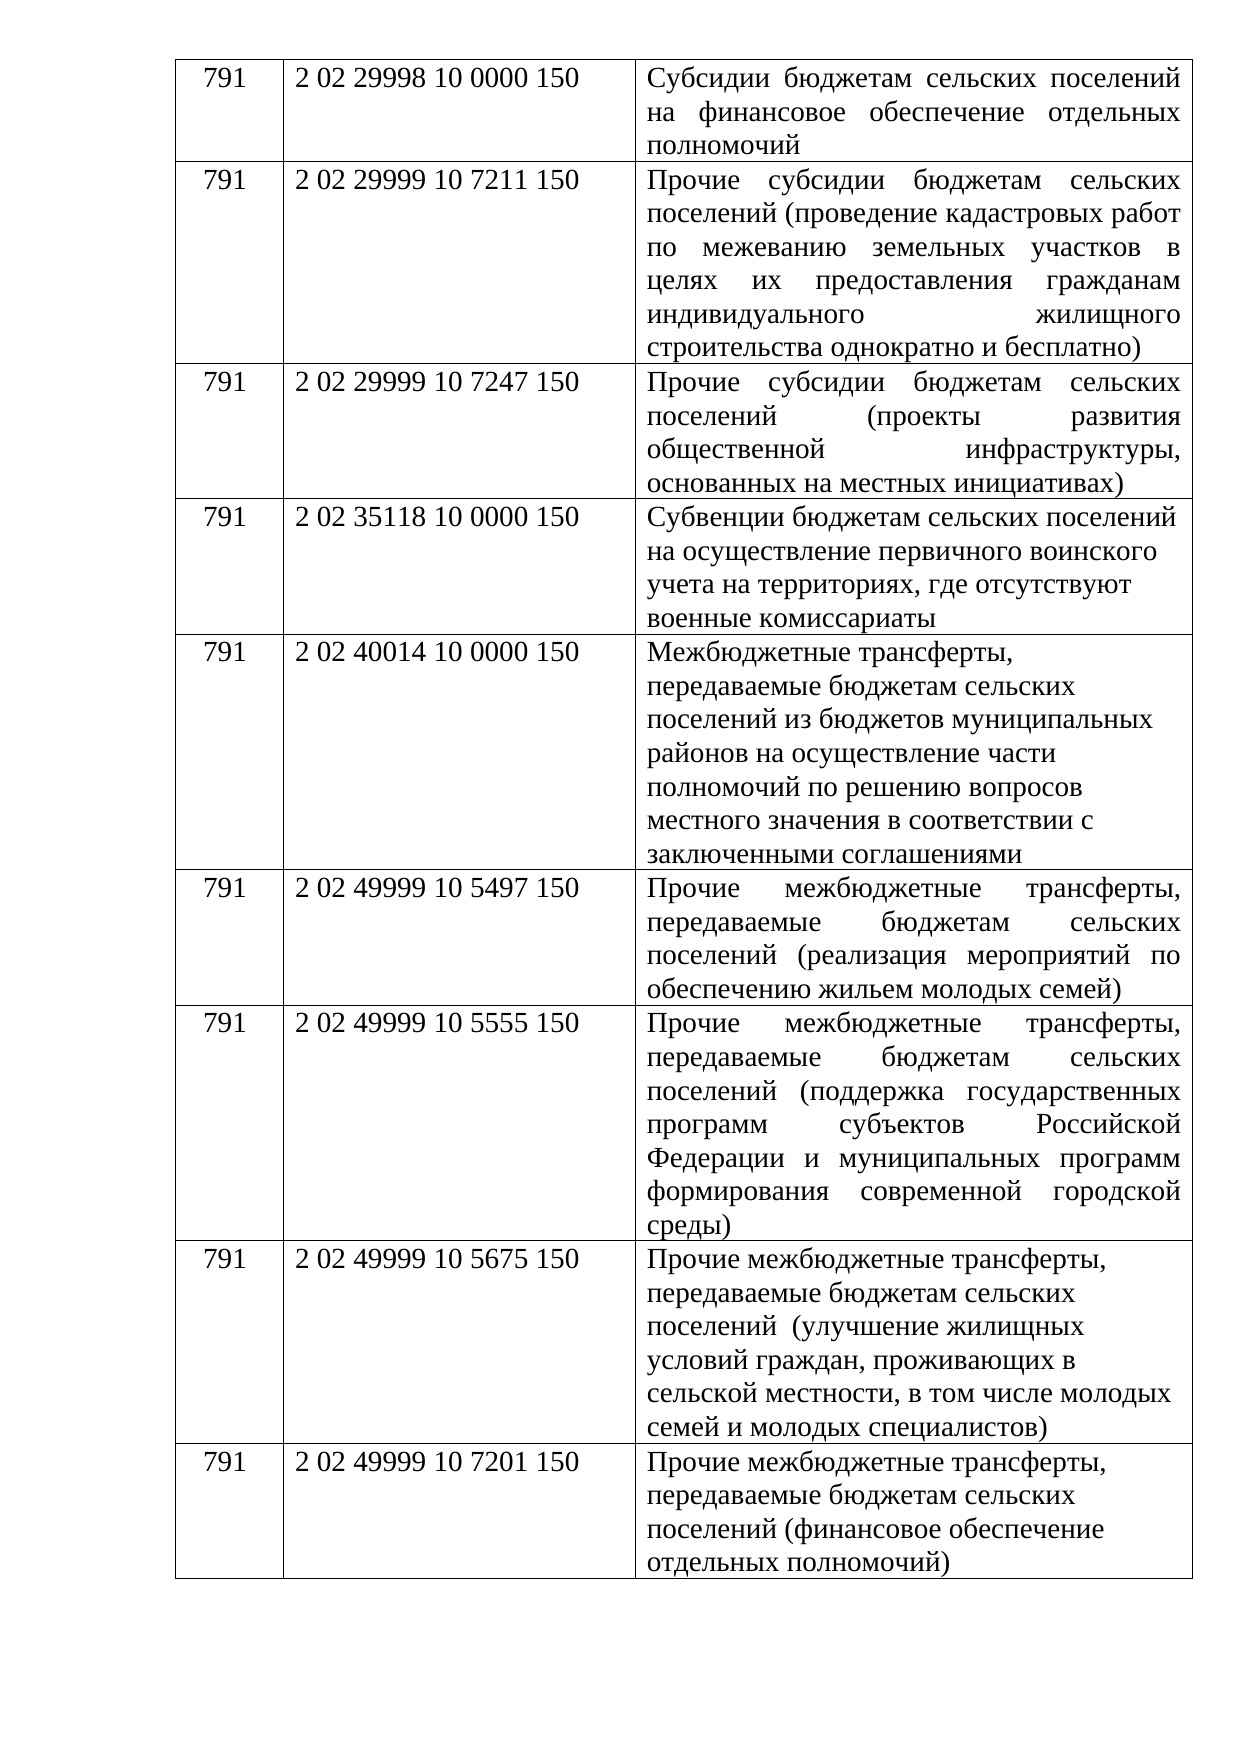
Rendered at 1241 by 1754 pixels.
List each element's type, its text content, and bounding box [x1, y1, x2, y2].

table_cell 791 [176, 1006, 283, 1240]
table_cell 791 [176, 1444, 283, 1578]
table_cell Прочие межбюджетные трансферты, передаваемые бюджетам сельских поселений (улучшение жилищных условий граждан, проживающих в сельской местности, в том числе молодых семей и молодых специалистов) [636, 1241, 1192, 1443]
table_cell 791 [176, 364, 283, 498]
table_cell 791 [176, 499, 283, 633]
table_cell 791 [176, 60, 283, 161]
table_cell Прочие субсидии бюджетам сельских поселений (проведение кадастровых работ по межеванию земельных участков в целях их предоставления гражданам индивидуального жилищного строительства однократно и бесплатно) [636, 162, 1192, 363]
table_cell 2 02 29998 10 0000 150 [284, 60, 635, 161]
table_cell Межбюджетные трансферты, передаваемые бюджетам сельских поселений из бюджетов муниципальных районов на осуществление части полномочий по решению вопросов местного значения в соответствии с заключенными соглашениями [636, 635, 1192, 869]
table_cell 791 [176, 1241, 283, 1443]
table_cell 2 02 40014 10 0000 150 [284, 635, 635, 869]
table_cell 2 02 49999 10 5555 150 [284, 1006, 635, 1240]
table_cell 2 02 49999 10 5497 150 [284, 870, 635, 1004]
table_cell 2 02 29999 10 7247 150 [284, 364, 635, 498]
table_cell 791 [176, 870, 283, 1004]
table_cell Прочие межбюджетные трансферты, передаваемые бюджетам сельских поселений (финансовое обеспечение отдельных полномочий) [636, 1444, 1192, 1578]
table_cell Прочие межбюджетные трансферты, передаваемые бюджетам сельских поселений (поддержка государственных программ субъектов Российской Федерации и муниципальных программ формирования современной городской среды) [636, 1006, 1192, 1240]
table_cell Прочие субсидии бюджетам сельских поселений (проекты развития общественной инфраструктуры, основанных на местных инициативах) [636, 364, 1192, 498]
table_cell Субсидии бюджетам сельских поселений на финансовое обеспечение отдельных полномочий [636, 60, 1192, 161]
table_cell Прочие межбюджетные трансферты, передаваемые бюджетам сельских поселений (реализация мероприятий по обеспечению жильем молодых семей) [636, 870, 1192, 1004]
table_cell 2 02 29999 10 7211 150 [284, 162, 635, 363]
table_cell 2 02 49999 10 5675 150 [284, 1241, 635, 1443]
table_cell 791 [176, 162, 283, 363]
table_cell 2 02 49999 10 7201 150 [284, 1444, 635, 1578]
table_cell 791 [176, 635, 283, 869]
table_cell 2 02 35118 10 0000 150 [284, 499, 635, 633]
table_cell Субвенции бюджетам сельских поселений на осуществление первичного воинского учета на территориях, где отсутствуют военные комиссариаты [636, 499, 1192, 633]
